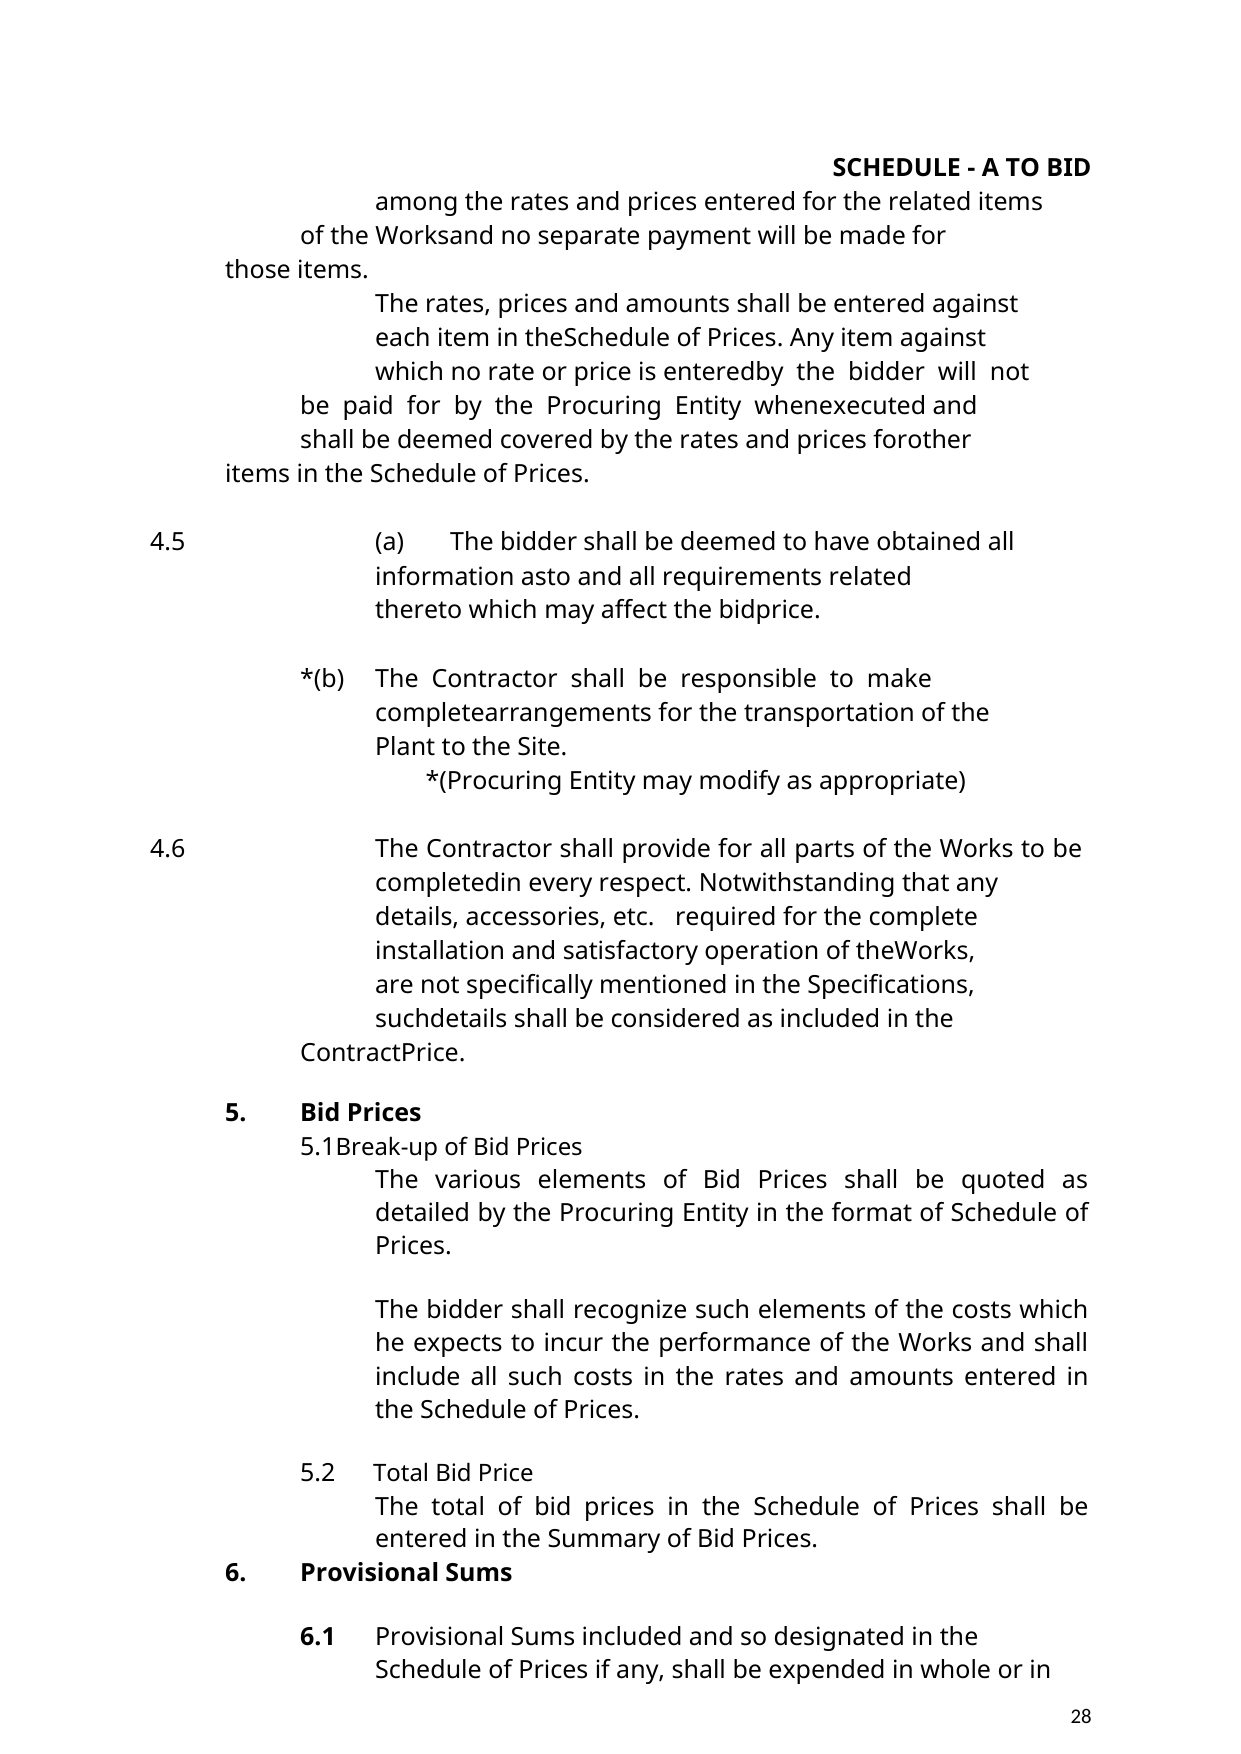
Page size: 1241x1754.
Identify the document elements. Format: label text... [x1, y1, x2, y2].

text *(b) The Contractor shall be responsible to make completearrangements for the transportation of the Plant to the Site. [150, 660, 1091, 762]
text *(Procuring Entity may modify as appropriate) [150, 762, 1091, 797]
text The rates, prices and amounts shall be entered against each item in theSchedule of Prices. Any item against which no rate or price is enteredby the bidder will not be paid for by the Procuring Entity whenexecuted and shall be deemed covered by the rates and prices forother items in the Schedule of Prices. [150, 286, 1091, 490]
text 5.2 Total Bid Price [300, 1455, 1091, 1489]
text 4.6 The Contractor shall provide for all parts of the Works to be completedin every respect. Notwithstanding that any details, accessories, etc. required for the complete installation and satisfactory operation of theWorks, are not specifically mentioned in the Specifications, suchdetails shall be considered as included in the ContractPrice. [150, 831, 1091, 1069]
list Provisional Sums [225, 1555, 1091, 1589]
text The various elements of Bid Prices shall be quoted as detailed by the Procuring Entity in the format of Schedule of Prices. [375, 1163, 1089, 1262]
text The bidder shall recognize such elements of the costs which he expects to incur the performance of the Works and shall include all such costs in the rates and amounts entered in the Schedule of Prices. [375, 1292, 1089, 1426]
list Bid Prices [225, 1094, 1091, 1128]
text SCHEDULE - A TO BID [150, 149, 1091, 183]
text The total of bid prices in the Schedule of Prices shall be entered in the Summary of Bid Prices. [375, 1489, 1089, 1555]
text among the rates and prices entered for the related items of the Worksand no separate payment will be made for those items. [150, 183, 1091, 286]
text 4.5 (a) The bidder shall be deemed to have obtained all information asto and all requirements related thereto which may affect the bidprice. [150, 524, 1091, 626]
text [300, 1618, 1091, 1685]
text 5.1Break-up of Bid Prices [300, 1128, 1091, 1163]
